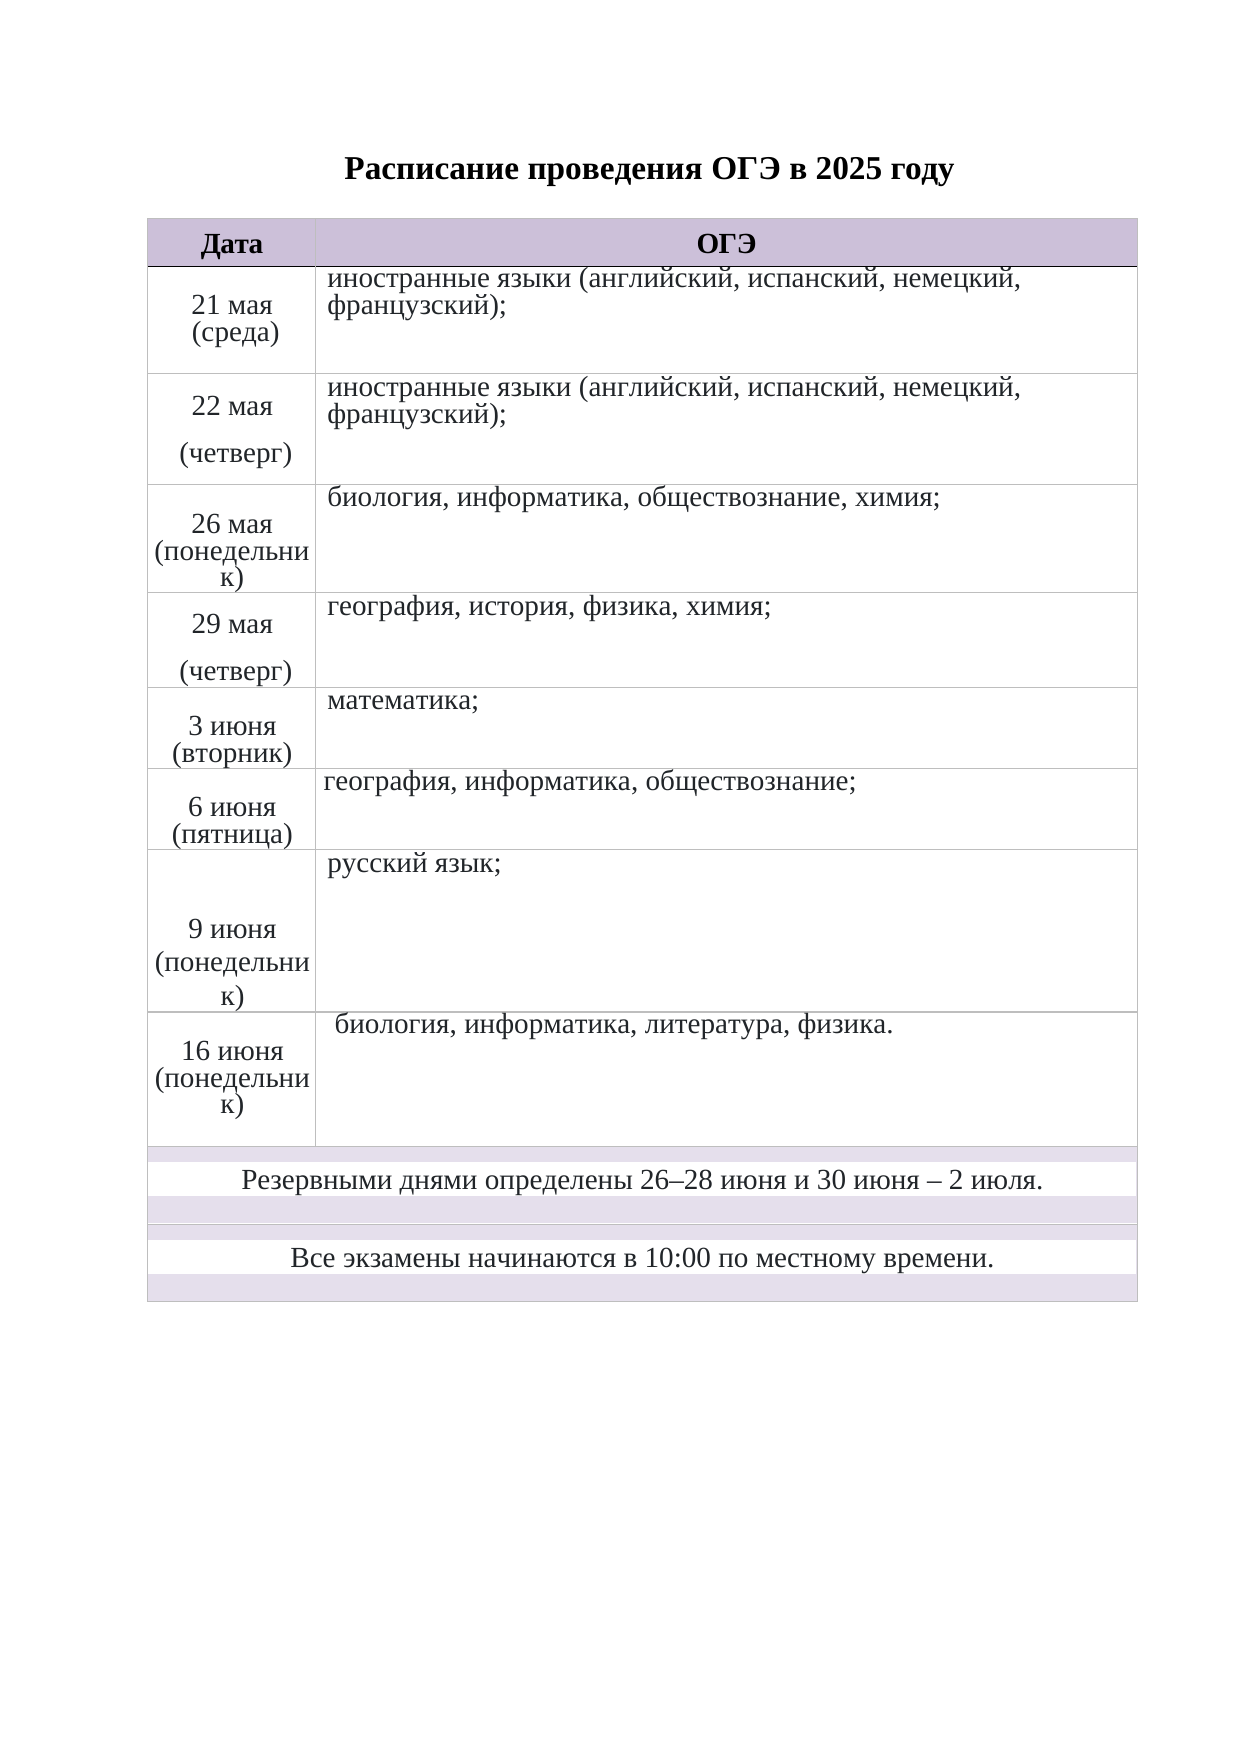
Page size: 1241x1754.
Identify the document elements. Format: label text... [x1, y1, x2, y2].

table_cell 26 мая (понедельник) [148, 485, 315, 592]
table_cell география, история, физика, химия; [316, 593, 1137, 687]
table_cell Все экзамены начинаются в 10:00 по местному времени. [148, 1225, 1137, 1301]
table_cell биология, информатика, обществознание, химия; [316, 485, 1137, 592]
table_cell 29 мая (четверг) [148, 593, 315, 687]
table_cell 21 мая (среда) [148, 267, 315, 373]
table_cell русский язык; [316, 850, 1137, 1011]
table_cell биология, информатика, литература, физика. [316, 1013, 1137, 1146]
table_header ОГЭ [316, 219, 1137, 266]
text Расписание проведения ОГЭ в 2025 году [103, 148, 1196, 187]
table_cell география, информатика, обществознание; [316, 769, 1137, 849]
table_cell 6 июня (пятница) [148, 769, 315, 849]
table_cell 3 июня (вторник) [148, 688, 315, 768]
table_cell иностранные языки (английский, испанский, немецкий, французский); [316, 374, 1137, 484]
table_cell иностранные языки (английский, испанский, немецкий, французский); [316, 267, 1137, 373]
table_header Дата [148, 219, 315, 266]
table_cell математика; [316, 688, 1137, 768]
table_cell 22 мая (четверг) [148, 374, 315, 484]
table_cell Резервными днями определены 26–28 июня и 30 июня – 2 июля. [148, 1147, 1137, 1223]
table_cell 9 июня (понедельник) [148, 850, 315, 1011]
table_cell 16 июня (понедельник) [148, 1013, 315, 1146]
